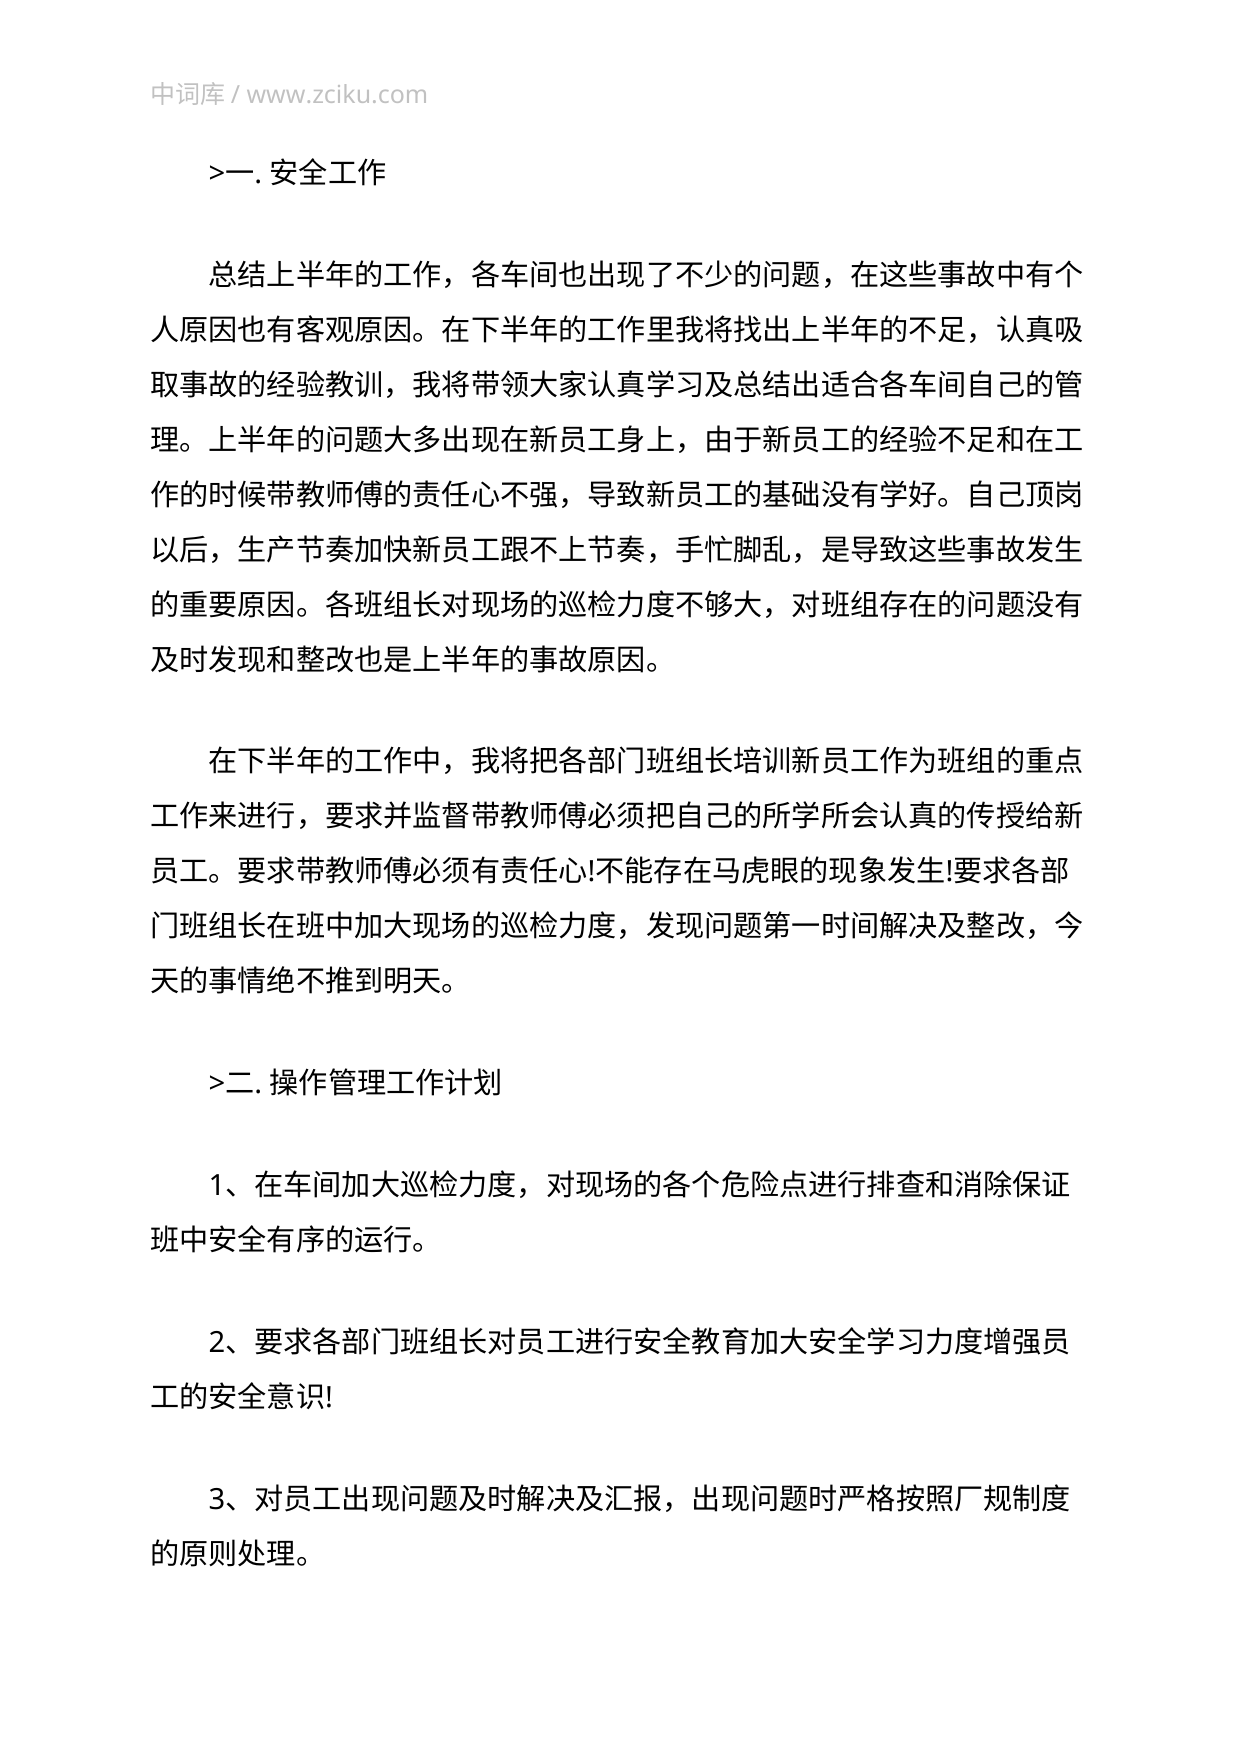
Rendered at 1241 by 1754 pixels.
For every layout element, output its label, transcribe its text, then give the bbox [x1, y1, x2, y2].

text 在下半年的工作中，我将把各部门班组长培训新员工作为班组的重点工作来进行，要求并监督带教师傅必须把自己的所学所会认真的传授给新员工。要求带教师傅必须有责任心!不能存在马虎眼的现象发生!要求各部门班组长在班中加大现场的巡检力度，发现问题第一时间解决及整改，今天的事情绝不推到明天。 [150, 738, 1090, 1000]
text 1、在车间加大巡检力度，对现场的各个危险点进行排查和消除保证班中安全有序的运行。 [150, 1161, 1090, 1259]
text >一. 安全工作 [150, 150, 1090, 192]
text >二. 操作管理工作计划 [150, 1059, 1090, 1102]
text 2、要求各部门班组长对员工进行安全教育加大安全学习力度增强员工的安全意识! [150, 1318, 1090, 1416]
text 3、对员工出现问题及时解决及汇报，出现问题时严格按照厂规制度的原则处理。 [150, 1475, 1090, 1572]
text 总结上半年的工作，各车间也出现了不少的问题，在这些事故中有个人原因也有客观原因。在下半年的工作里我将找出上半年的不足，认真吸取事故的经验教训，我将带领大家认真学习及总结出适合各车间自己的管理。上半年的问题大多出现在新员工身上，由于新员工的经验不足和在工作的时候带教师傅的责任心不强，导致新员工的基础没有学好。自己顶岗以后，生产节奏加快新员工跟不上节奏，手忙脚乱，是导致这些事故发生的重要原因。各班组长对现场的巡检力度不够大，对班组存在的问题没有及时发现和整改也是上半年的事故原因。 [150, 252, 1090, 678]
